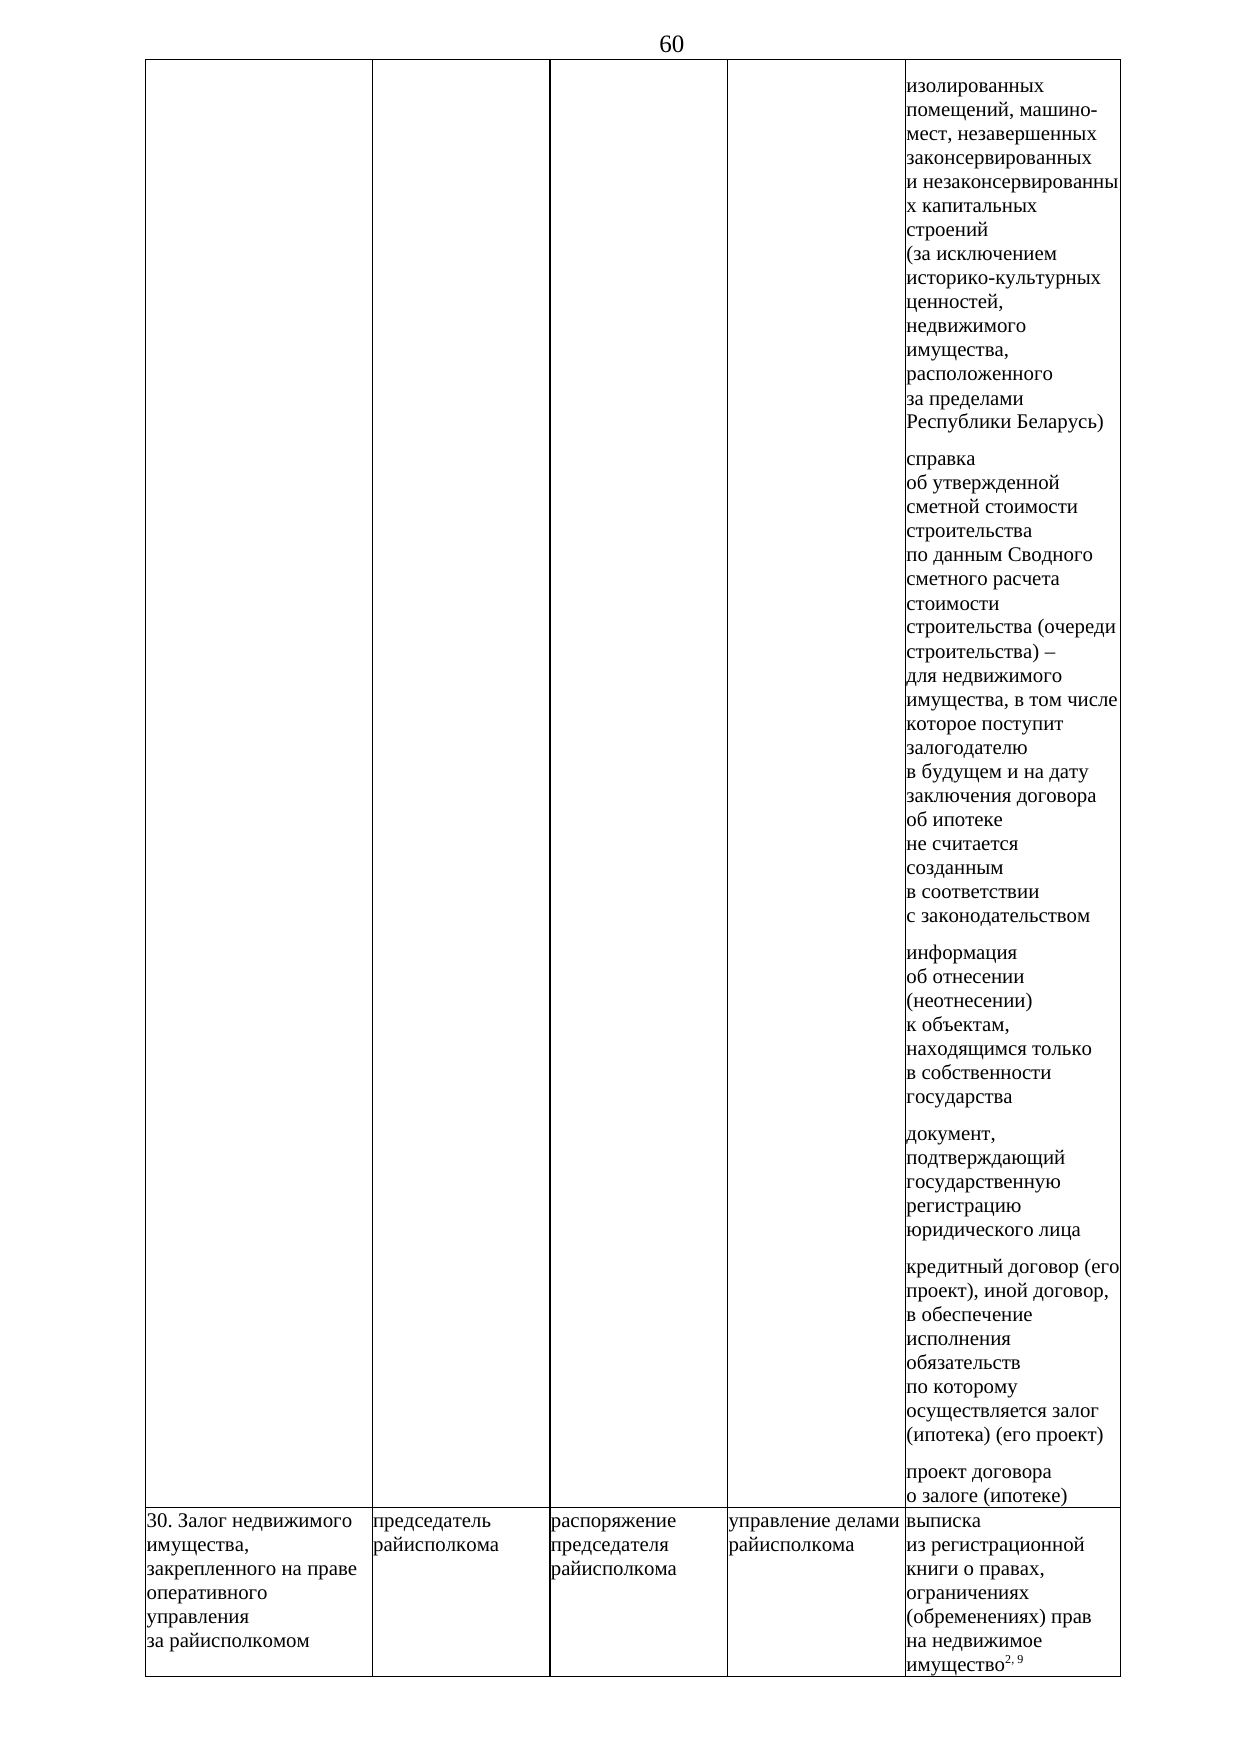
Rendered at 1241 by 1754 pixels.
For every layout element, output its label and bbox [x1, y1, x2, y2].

table_cell [906, 1508, 1120, 1676]
table_cell [728, 60, 905, 1507]
table_cell [146, 1508, 372, 1676]
table_cell [728, 1508, 905, 1676]
table_cell [906, 60, 1120, 1507]
table_cell [373, 60, 549, 1507]
table_cell [551, 1508, 727, 1676]
table_cell [373, 1508, 549, 1676]
table_cell [146, 60, 372, 1507]
table_cell [551, 60, 727, 1507]
